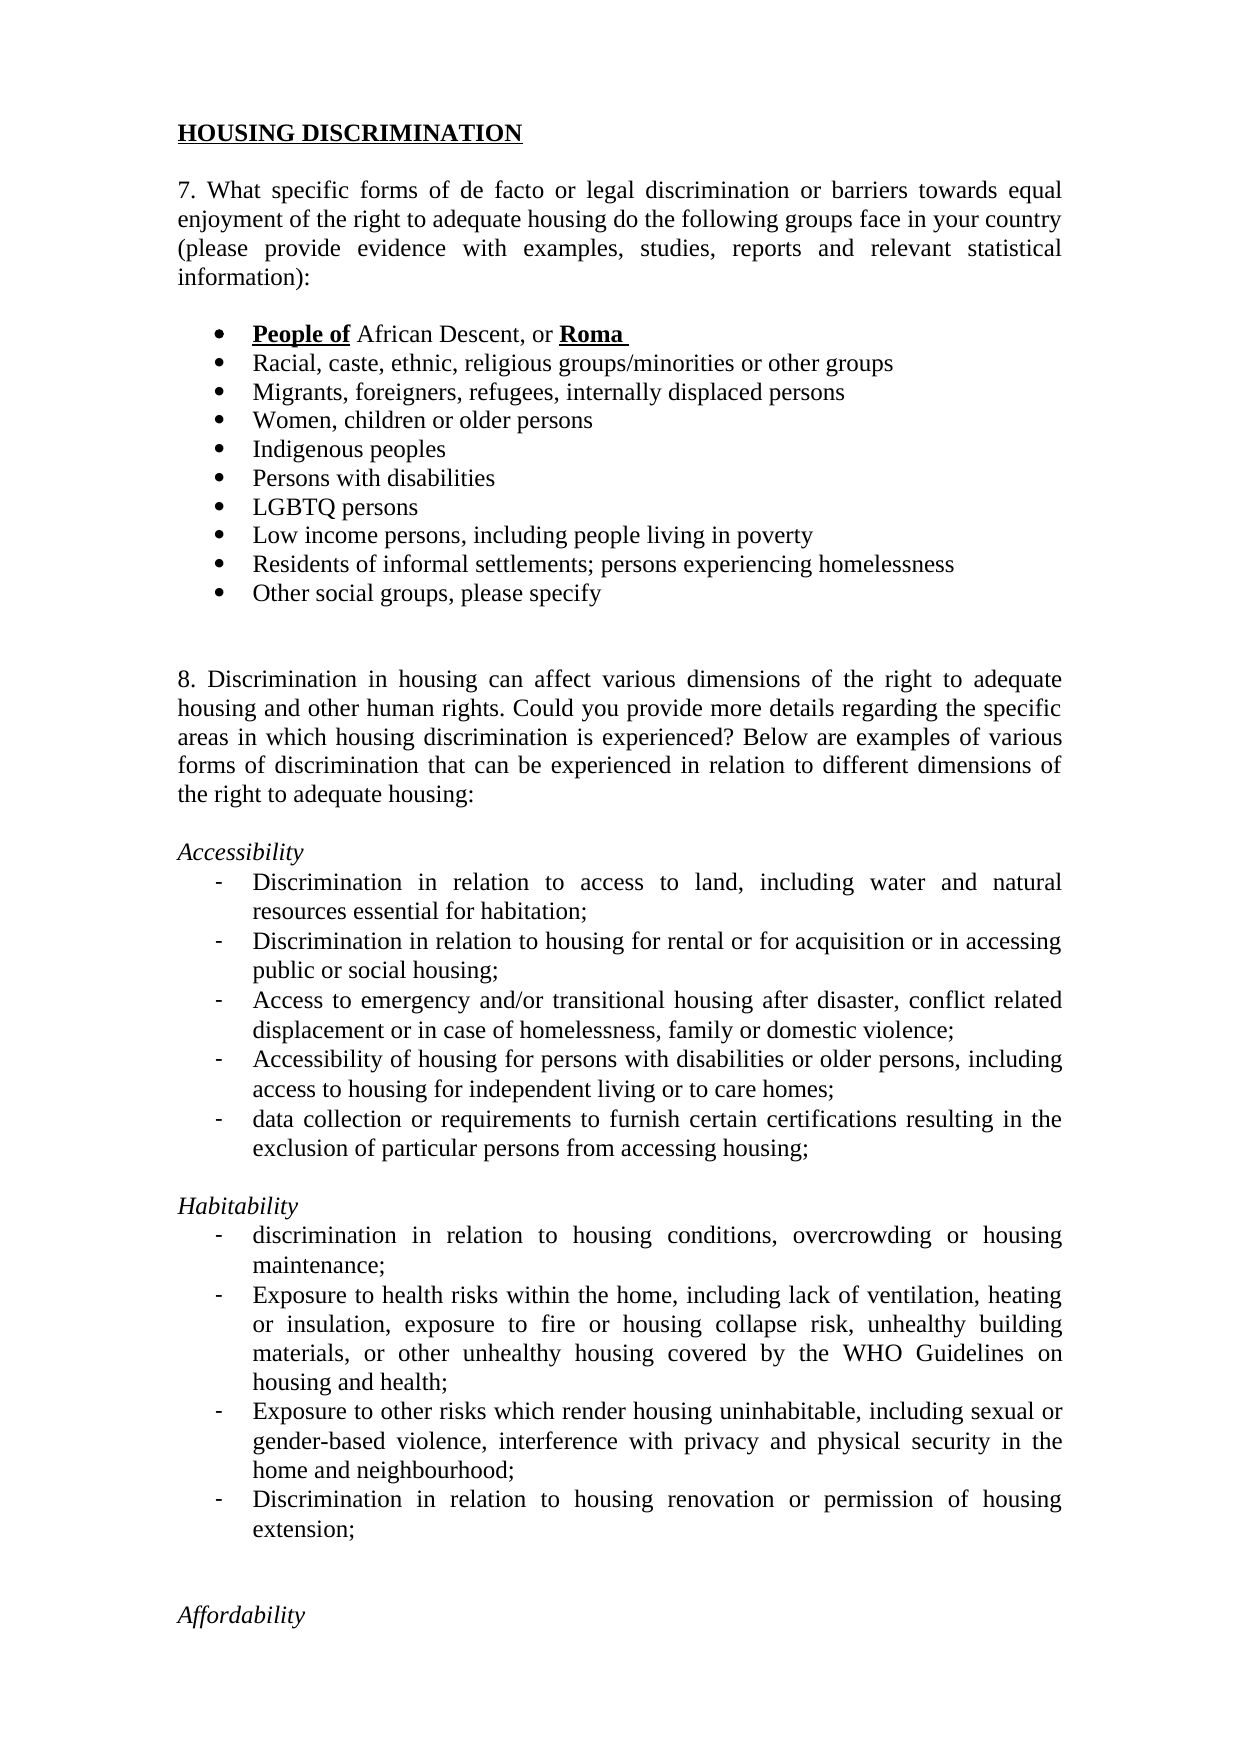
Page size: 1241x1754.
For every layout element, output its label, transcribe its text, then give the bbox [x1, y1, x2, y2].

list Discrimination in relation to housing renovation or permission of housing extension; [215, 1483, 1063, 1543]
text 7. What specific forms of de facto or legal discrimination or barriers towards equal enjoyment of the right to adequate housing do the following groups face in your country (please provide evidence with examples, studies, reports and relevant statistical information): [177, 176, 1063, 291]
list data collection or requirements to furnish certain certifications resulting in the exclusion of particular persons from accessing housing; [215, 1103, 1063, 1162]
text Accessibility [177, 837, 1063, 866]
text Habitability [177, 1191, 1063, 1219]
list Discrimination in relation to access to land, including water and natural resources essential for habitation; [215, 866, 1063, 925]
list Exposure to other risks which render housing uninhabitable, including sexual or gender-based violence, interference with privacy and physical security in the home and neighbourhood; [215, 1396, 1063, 1483]
list People of African Descent, or Roma [215, 319, 1063, 348]
list Residents of informal settlements; persons experiencing homelessness [215, 549, 1063, 578]
list Other social groups, please specify [215, 578, 1063, 607]
list Exposure to health risks within the home, including lack of ventilation, heating or insulation, exposure to fire or housing collapse risk, unhealthy building materials, or other unhealthy housing covered by the WHO Guidelines on housing and health; [215, 1279, 1063, 1396]
text Affordability [177, 1600, 1063, 1629]
list Access to emergency and/or transitional housing after disaster, conflict related displacement or in case of homelessness, family or domestic violence; [215, 984, 1063, 1043]
list discrimination in relation to housing conditions, overcrowding or housing maintenance; [215, 1219, 1063, 1279]
list Racial, caste, ethnic, religious groups/minorities or other groups [215, 348, 1063, 377]
list Discrimination in relation to housing for rental or for acquisition or in accessing public or social housing; [215, 925, 1063, 984]
list LGBTQ persons [215, 492, 1063, 521]
list Migrants, foreigners, refugees, internally displaced persons [215, 377, 1063, 406]
list Low income persons, including people living in poverty [215, 521, 1063, 549]
text 8. Discrimination in housing can affect various dimensions of the right to adequate housing and other human rights. Could you provide more details regarding the specific areas in which housing discrimination is experienced? Below are examples of various forms of discrimination that can be experienced in relation to different dimensions of the right to adequate housing: [177, 664, 1063, 808]
list Women, children or older persons [215, 406, 1063, 434]
list Persons with disabilities [215, 463, 1063, 492]
list Indigenous peoples [215, 434, 1063, 463]
list Accessibility of housing for persons with disabilities or older persons, including access to housing for independent living or to care homes; [215, 1043, 1063, 1103]
text HOUSING DISCRIMINATION [177, 118, 1063, 147]
